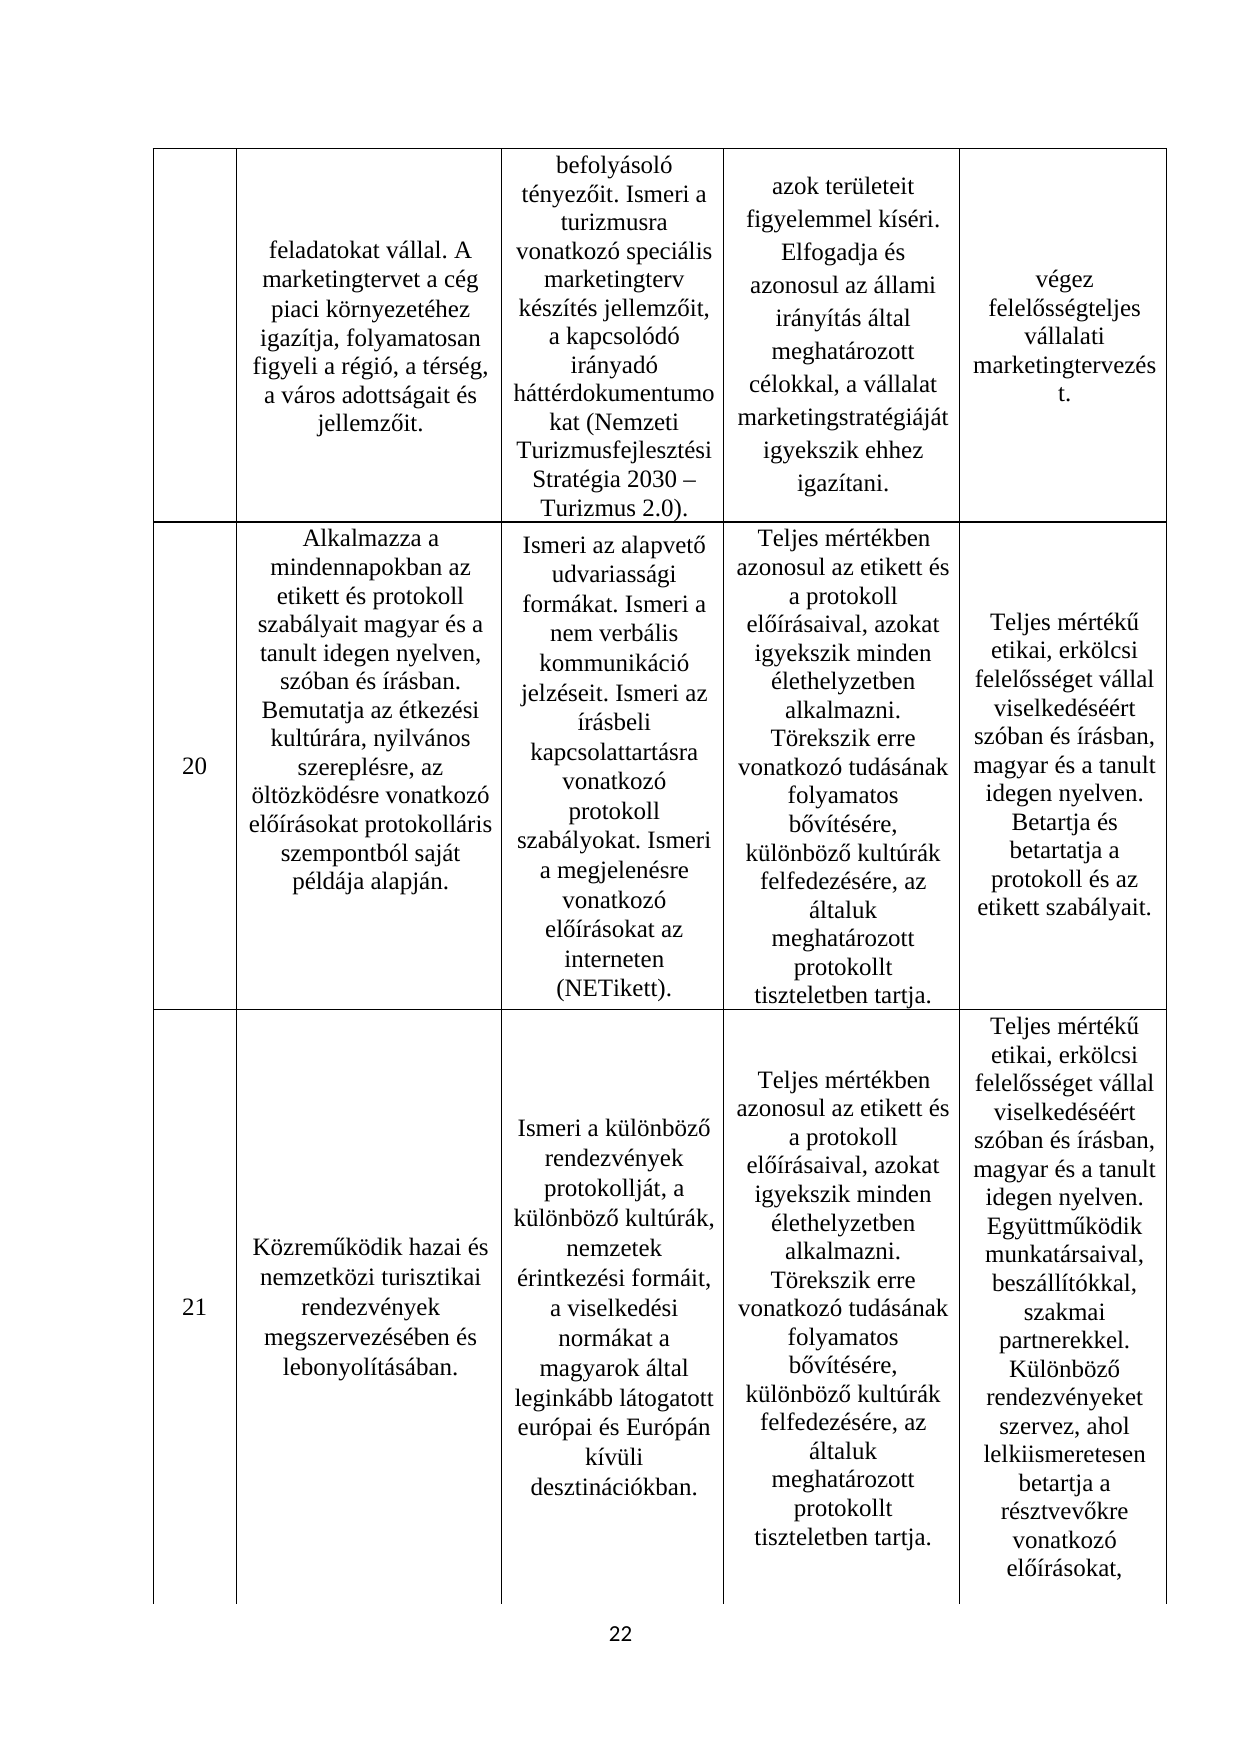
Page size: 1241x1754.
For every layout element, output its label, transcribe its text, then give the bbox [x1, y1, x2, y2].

table_cell 19 [154, 149, 236, 521]
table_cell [724, 1010, 959, 1604]
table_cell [960, 1010, 1166, 1604]
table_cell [502, 1010, 723, 1604]
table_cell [237, 1010, 501, 1604]
table_cell Alkalmazza a mindennapokban az etikett és protokoll szabályait magyar és a tanult idegen nyelven, szóban és írásban. Bemutatja az étkezési kultúrára, nyilvános szereplésre, az öltözködésre vonatkozó előírásokat protokolláris szempontból saját példája alapján. [237, 523, 501, 1009]
table_cell 20 [154, 523, 236, 1009]
table_cell Teljes mértékű etikai, erkölcsi felelősséget vállal viselkedéséért szóban és írásban, magyar és a tanult idegen nyelven. Betartja és betartatja a protokoll és az etikett szabályait. [960, 523, 1166, 1009]
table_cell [724, 149, 959, 521]
table_cell 21 [154, 1010, 236, 1604]
table_cell Ismeri az alapvető udvariassági formákat. Ismeri a nem verbális kommunikáció jelzéseit. Ismeri az írásbeli kapcsolattartásra vonatkozó protokoll szabályokat. Ismeri a megjelenésre vonatkozó előírásokat az interneten (NETikett). [502, 523, 723, 1009]
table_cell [237, 149, 501, 521]
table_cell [960, 149, 1166, 521]
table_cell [502, 149, 723, 521]
